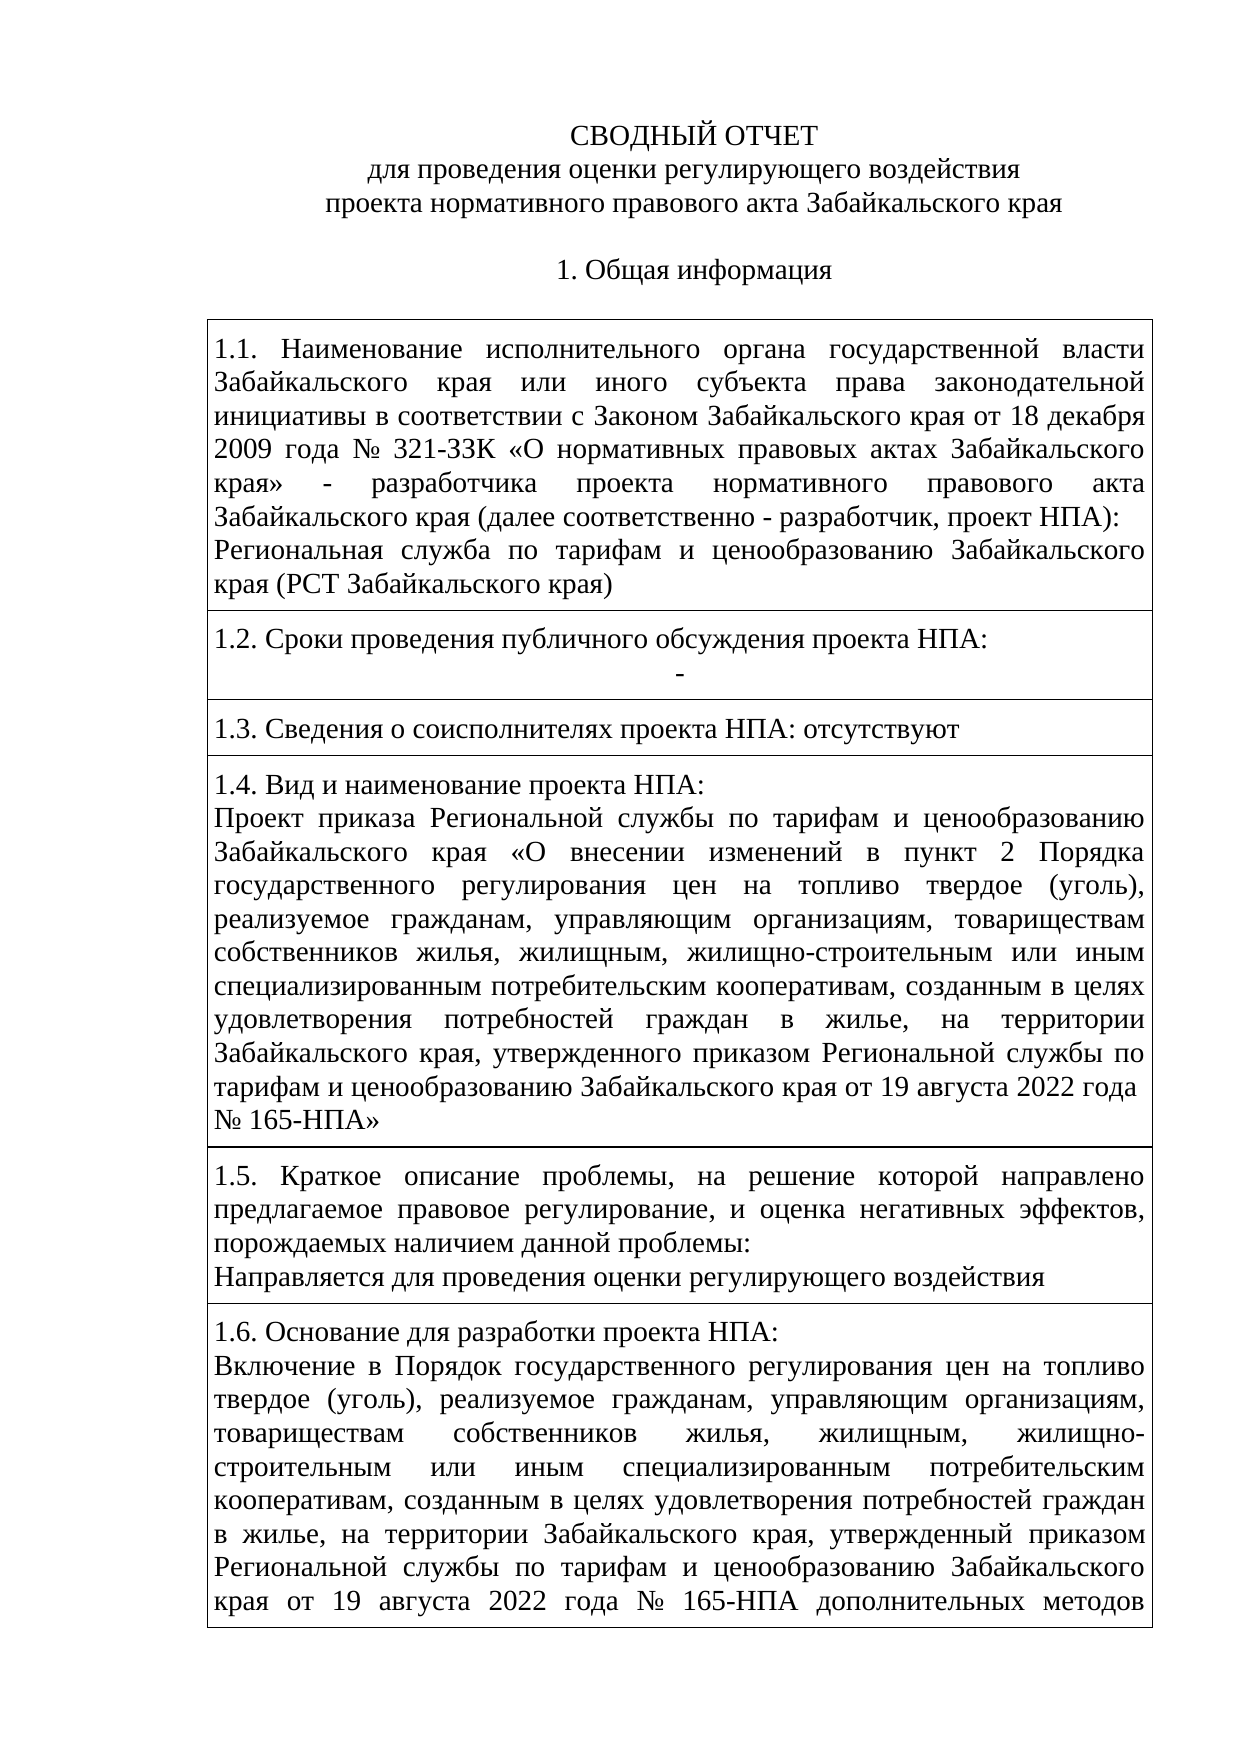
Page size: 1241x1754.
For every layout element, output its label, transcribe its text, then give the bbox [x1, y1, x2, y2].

text для проведения оценки регулирующего воздействия [207, 152, 1181, 185]
table_cell 1.4. Вид и наименование проекта НПА: Проект приказа Региональной службы по тарифам и ценообразованию Забайкальского края «О внесении изменений в пункт 2 Порядка государственного регулирования цен на топливо твердое (уголь), реализуемое гражданам, управляющим организациям, товариществам собственников жилья, жилищным, жилищно-строительным или иным специализированным потребительским кооперативам, созданным в целях удовлетворения потребностей граждан в жилье, на территории Забайкальского края, утвержденного приказом Региональной службы по тарифам и ценообразованию Забайкальского края от 19 августа 2022 года № 165-НПА» [208, 756, 1152, 1146]
table_cell 1.3. Сведения о соисполнителях проекта НПА: отсутствуют [208, 700, 1152, 755]
table_cell 1.2. Сроки проведения публичного обсуждения проекта НПА: - [208, 611, 1152, 699]
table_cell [208, 1304, 1152, 1627]
text 1. Общая информация [207, 252, 1181, 286]
text проекта нормативного правового акта Забайкальского края [207, 185, 1181, 219]
table_cell 1.5. Краткое описание проблемы, на решение которой направлено предлагаемое правовое регулирование, и оценка негативных эффектов, порождаемых наличием данной проблемы: Направляется для проведения оценки регулирующего воздействия [208, 1148, 1152, 1303]
text СВОДНЫЙ ОТЧЕТ [207, 118, 1181, 152]
table_header 1.1. Наименование исполнительного органа государственной власти Забайкальского края или иного субъекта права законодательной инициативы в соответствии с Законом Забайкальского края от 18 декабря 2009 года № 321-ЗЗК «О нормативных правовых актах Забайкальского края» - разработчика проекта нормативного правового акта Забайкальского края (далее соответственно - разработчик, проект НПА): Региональная служба по тарифам и ценообразованию Забайкальского края (РСТ Забайкальского края) [208, 320, 1152, 610]
